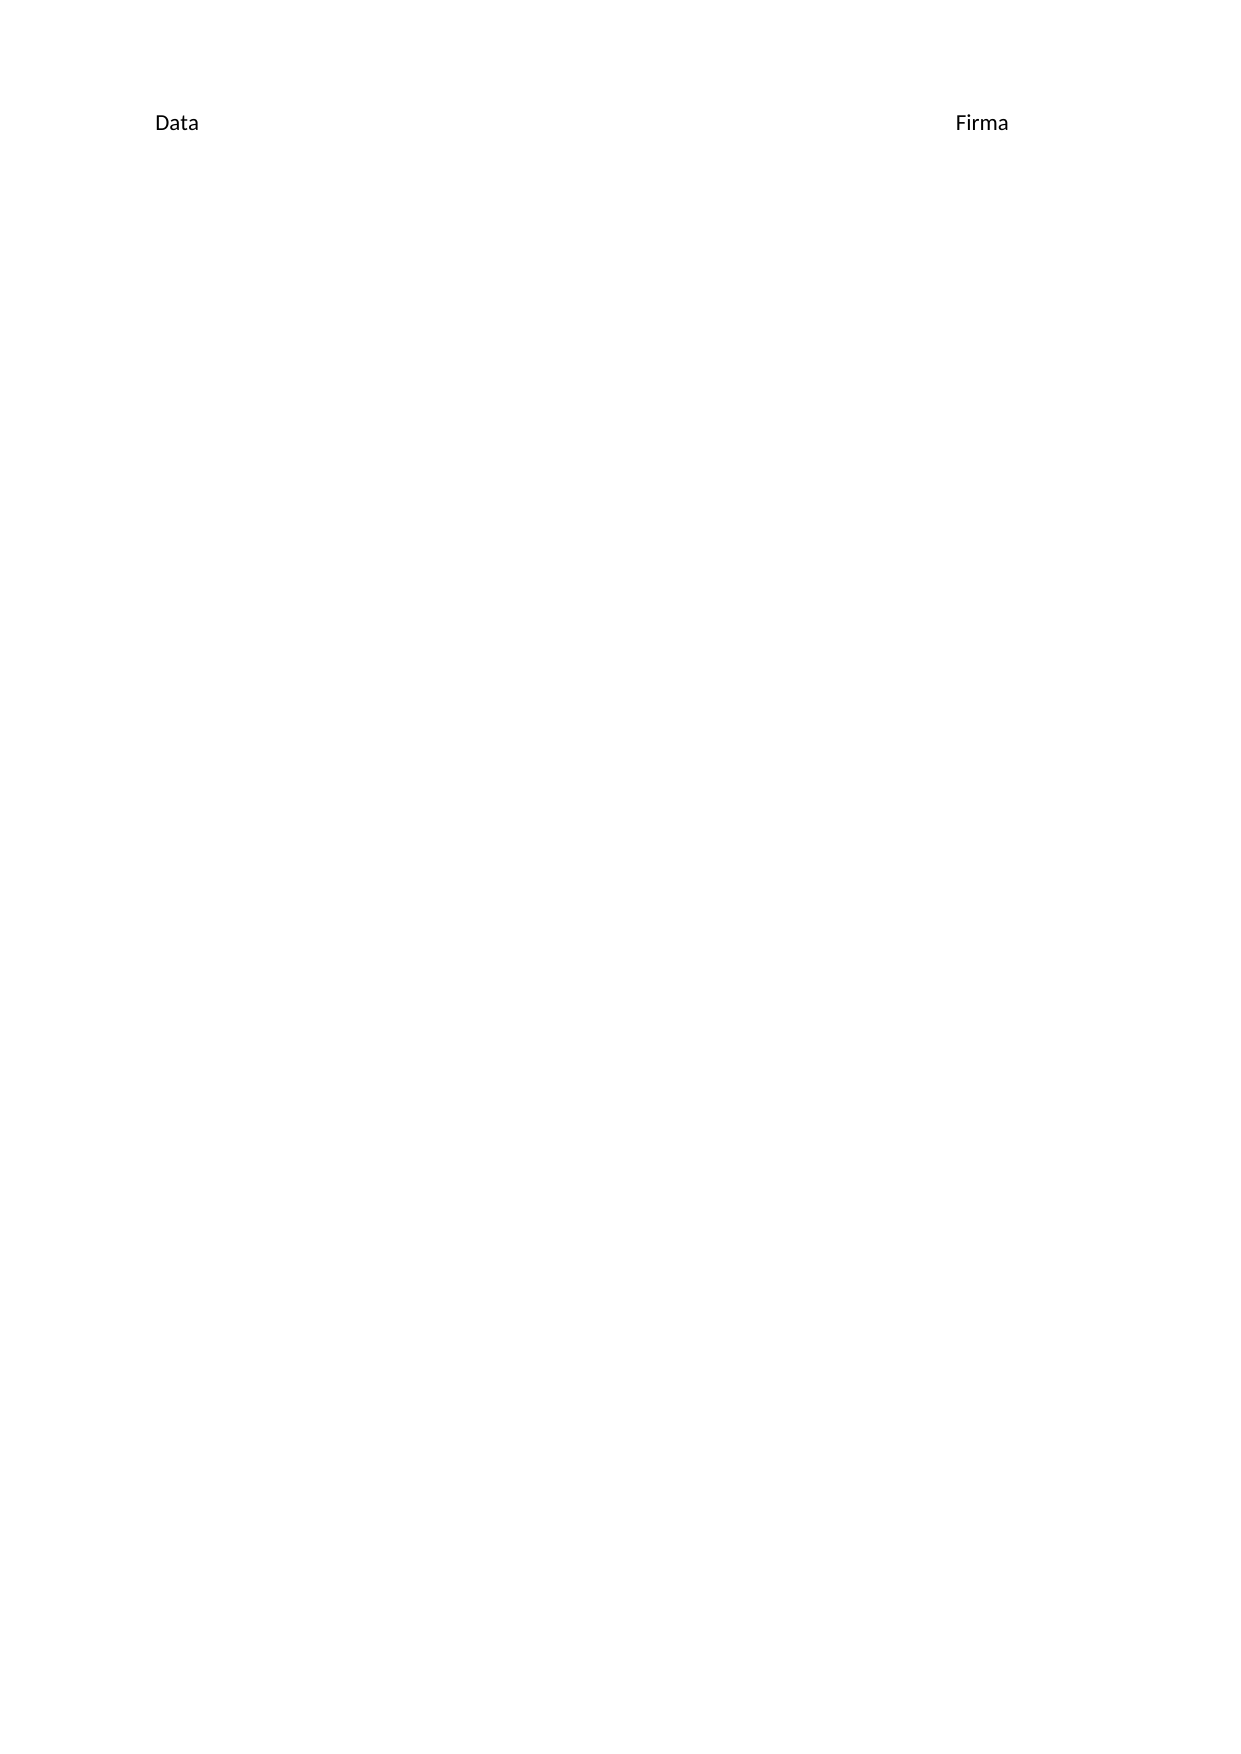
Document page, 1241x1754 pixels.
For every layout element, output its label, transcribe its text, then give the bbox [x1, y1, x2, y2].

text Data Firma [150, 108, 1125, 136]
